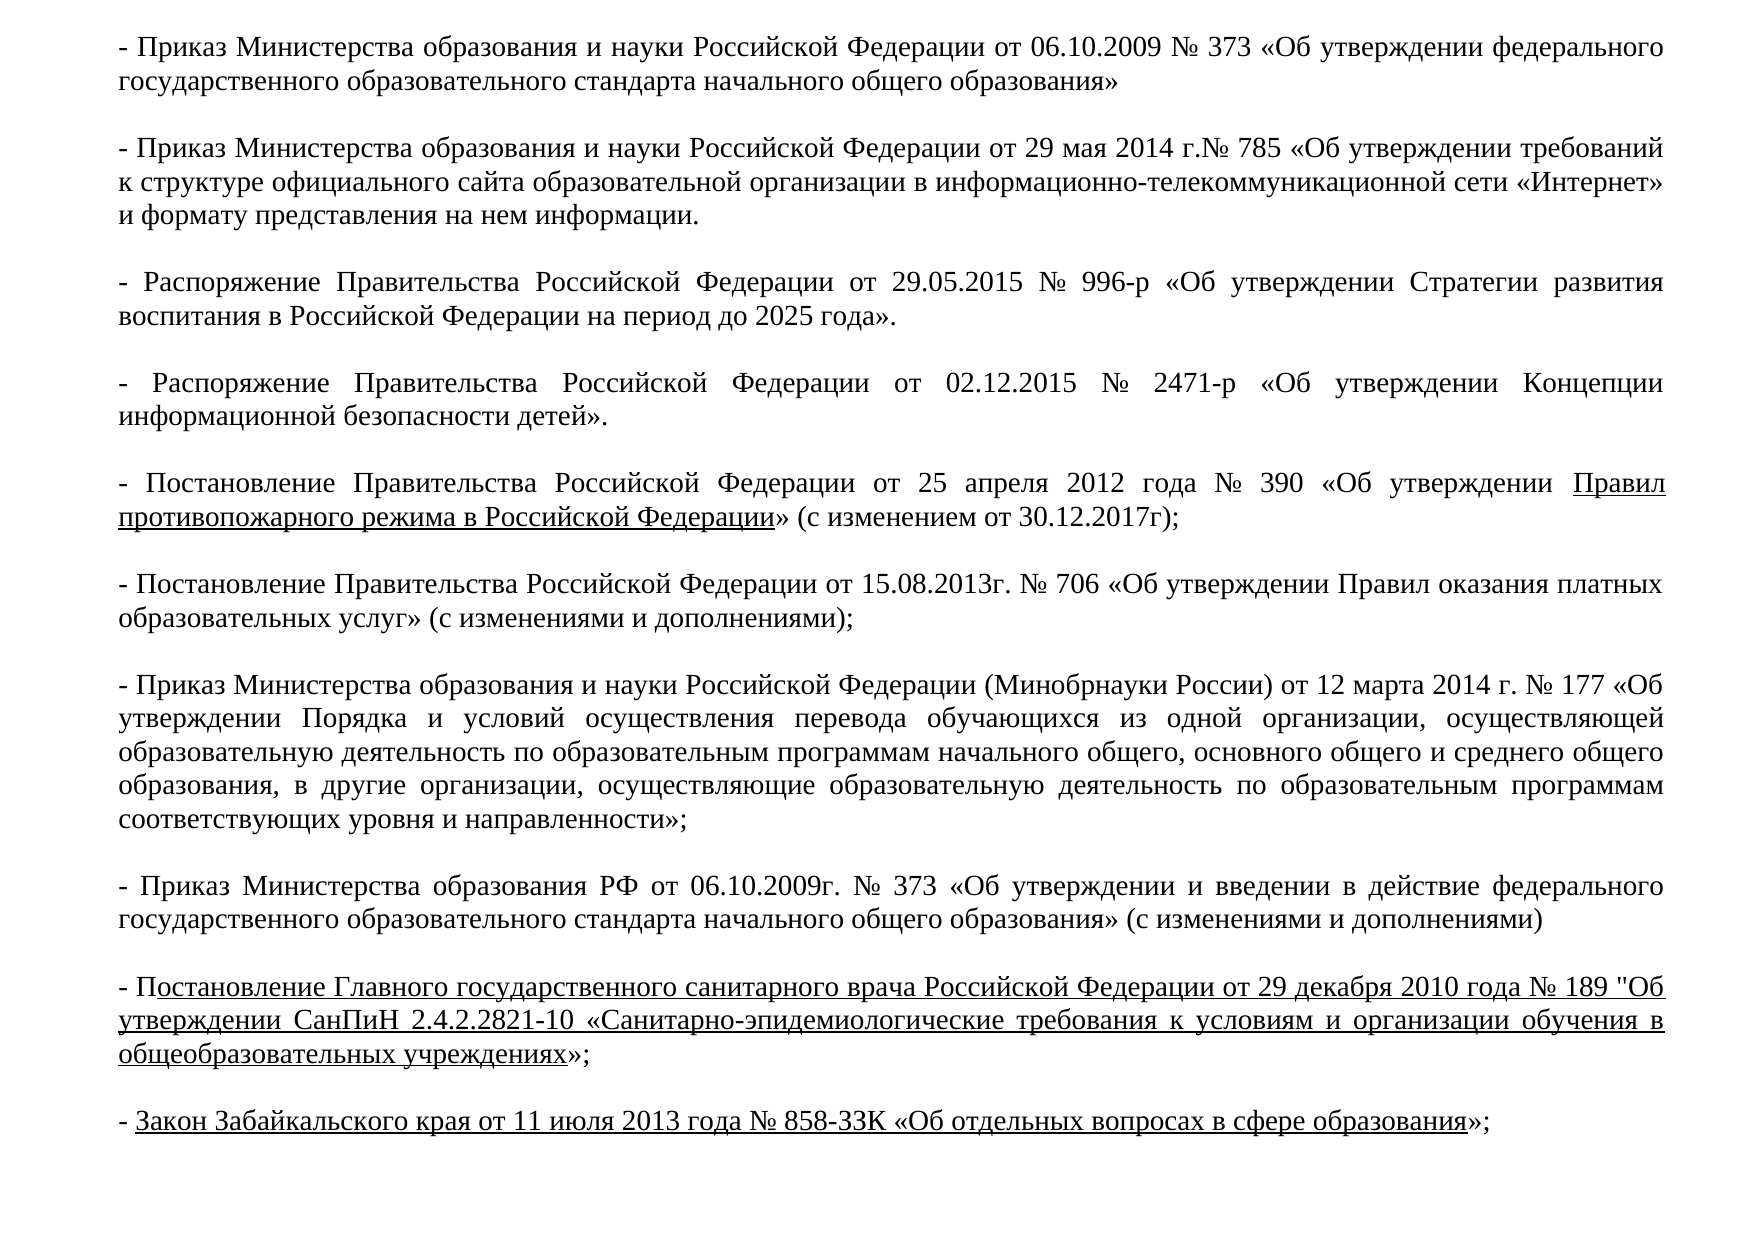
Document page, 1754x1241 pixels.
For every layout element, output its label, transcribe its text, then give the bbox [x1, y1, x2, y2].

text - Постановление Правительства Российской Федерации от 25 апреля 2012 года № 390 «Об утверждении Правил противопожарного режима в Российской Федерации» (с изменением от 30.12.2017г); [118, 466, 1665, 533]
text - Приказ Министерства образования и науки Российской Федерации от 06.10.2009 № 373 «Об утверждении федерального государственного образовательного стандарта начального общего образования» [118, 29, 1665, 97]
text - Распоряжение Правительства Российской Федерации от 02.12.2015 № 2471-р «Об утверждении Концепции информационной безопасности детей». [118, 365, 1665, 432]
text - Приказ Министерства образования РФ от 06.10.2009г. № 373 «Об утверждении и введении в действие федерального государственного образовательного стандарта начального общего образования» (с изменениями и дополнениями) [118, 868, 1665, 935]
text - Распоряжение Правительства Российской Федерации от 29.05.2015 № 996-р «Об утверждении Стратегии развития воспитания в Российской Федерации на период до 2025 года». [118, 264, 1665, 331]
text - Постановление Главного государственного санитарного врача Российской Федерации от 29 декабря 2010 года № 189 "Об утверждении СанПиН 2.4.2.2821-10 «Санитарно-эпидемиологические требования к условиям и организации обучения в общеобразовательных учреждениях»; [118, 1033, 1665, 1069]
text - Постановление Главного государственного санитарного врача Российской Федерации от 29 декабря 2010 года № 189 "Об утверждении СанПиН 2.4.2.2821-10 «Санитарно-эпидемиологические требования к условиям и организации обучения в общеобразовательных учреждениях»; [118, 969, 1665, 1031]
text - Приказ Министерства образования и науки Российской Федерации от 29 мая 2014 г.№ 785 «Об утверждении требований к структуре официального сайта образовательной организации в информационно-телекоммуникационной сети «Интернет» и формату представления на нем информации. [118, 130, 1665, 231]
text - Приказ Министерства образования и науки Российской Федерации (Минобрнауки России) от 12 марта 2014 г. № 177 «Об утверждении Порядка и условий осуществления перевода обучающихся из одной организации, осуществляющей образовательную деятельность по образовательным программам начального общего, основного общего и среднего общего образования, в другие организации, осуществляющие образовательную деятельность по образовательным программам соответствующих уровня и направленности»; [118, 667, 1665, 834]
text - Закон Забайкальского края от 11 июля 2013 года № 858-ЗЗК «Об отдельных вопросах в сфере образования»; [118, 1103, 1665, 1136]
text - Постановление Правительства Российской Федерации от 15.08.2013г. № 706 «Об утверждении Правил оказания платных образовательных услуг» (с изменениями и дополнениями); [118, 566, 1665, 633]
